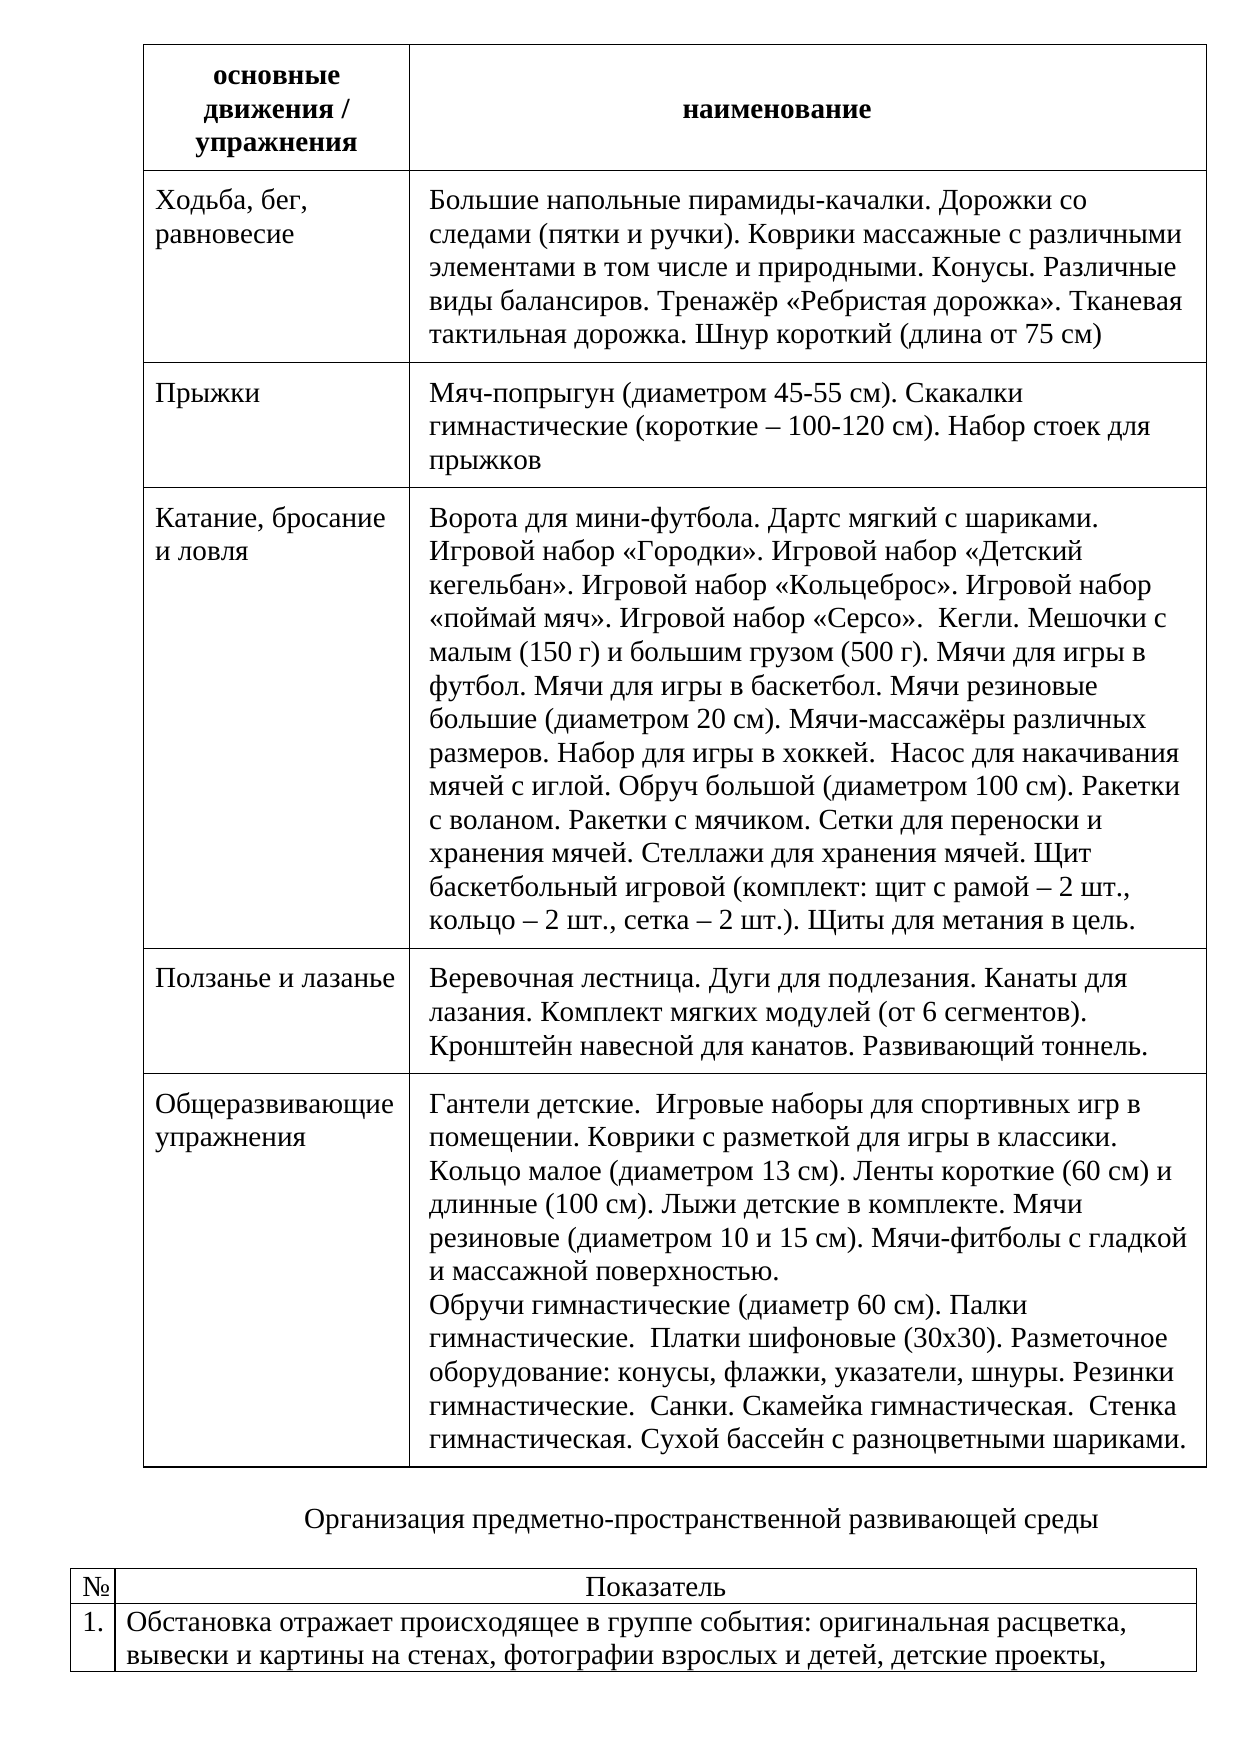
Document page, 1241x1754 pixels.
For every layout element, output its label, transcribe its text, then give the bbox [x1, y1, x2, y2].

table_cell Большие напольные пирамиды-качалки. Дорожки со следами (пятки и ручки). Коврики массажные с различными элементами в том числе и природными. Конусы. Различные виды балансиров. Тренажёр «Ребристая дорожка». Тканевая тактильная дорожка. Шнур короткий (длина от 75 см) [418, 171, 1206, 362]
table_cell Катание, бросание и ловля [144, 488, 409, 948]
table_cell [410, 949, 418, 1073]
table_cell Общеразвивающие упражнения [144, 1074, 409, 1466]
table_cell Ползанье и лазанье [144, 949, 409, 1073]
table_cell Веревочная лестница. Дуги для подлезания. Канаты для лазания. Комплект мягких модулей (от 6 сегментов). Кронштейн навесной для канатов. Развивающий тоннель. [418, 949, 1206, 1073]
table_cell Ворота для мини-футбола. Дартс мягкий с шариками. Игровой набор «Городки». Игровой набор «Детский кегельбан». Игровой набор «Кольцеброс». Игровой набор «поймай мяч». Игровой набор «Серсо». Кегли. Мешочки с малым (150 г) и большим грузом (500 г). Мячи для игры в футбол. Мячи для игры в баскетбол. Мячи резиновые большие (диаметром 20 см). Мячи-массажёры различных размеров. Набор для игры в хоккей. Насос для накачивания мячей с иглой. Обруч большой (диаметром 100 см). Ракетки с воланом. Ракетки с мячиком. Сетки для переноски и хранения мячей. Стеллажи для хранения мячей. Щит баскетбольный игровой (комплект: щит с рамой – 2 шт., кольцо – 2 шт., сетка – 2 шт.). Щиты для метания в цель. [418, 488, 1206, 948]
table_header № [71, 1569, 114, 1603]
table_cell Мяч-попрыгун (диаметром 45-55 см). Скакалки гимнастические (короткие – 100-120 см). Набор стоек для прыжков [418, 363, 1206, 487]
table_cell Гантели детские. Игровые наборы для спортивных игр в помещении. Коврики с разметкой для игры в классики. Кольцо малое (диаметром 13 см). Ленты короткие (60 см) и длинные (100 см). Лыжи детские в комплекте. Мячи резиновые (диаметром 10 и 15 см). Мячи-фитболы с гладкой и массажной поверхностью. Обручи гимнастические (диаметр 60 см). Палки гимнастические. Платки шифоновые (30х30). Разметочное оборудование: конусы, флажки, указатели, шнуры. Резинки гимнастические. Санки. Скамейка гимнастическая. Стенка гимнастическая. Сухой бассейн с разноцветными шариками. [418, 1074, 1206, 1466]
table_cell [71, 1604, 114, 1671]
table_cell [410, 1074, 418, 1466]
table_cell [410, 171, 418, 362]
table_cell [410, 488, 418, 948]
table_cell Ходьба, бег, равновесие [144, 171, 409, 362]
table_header Показатель [116, 1569, 1196, 1603]
table_header наименование [410, 45, 1206, 169]
table_cell Прыжки [144, 363, 409, 487]
list Организация предметно-пространственной развивающей среды [177, 1501, 1137, 1534]
table_cell [410, 363, 418, 487]
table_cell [116, 1604, 1196, 1671]
table_header основные движения / упражнения [144, 45, 409, 169]
